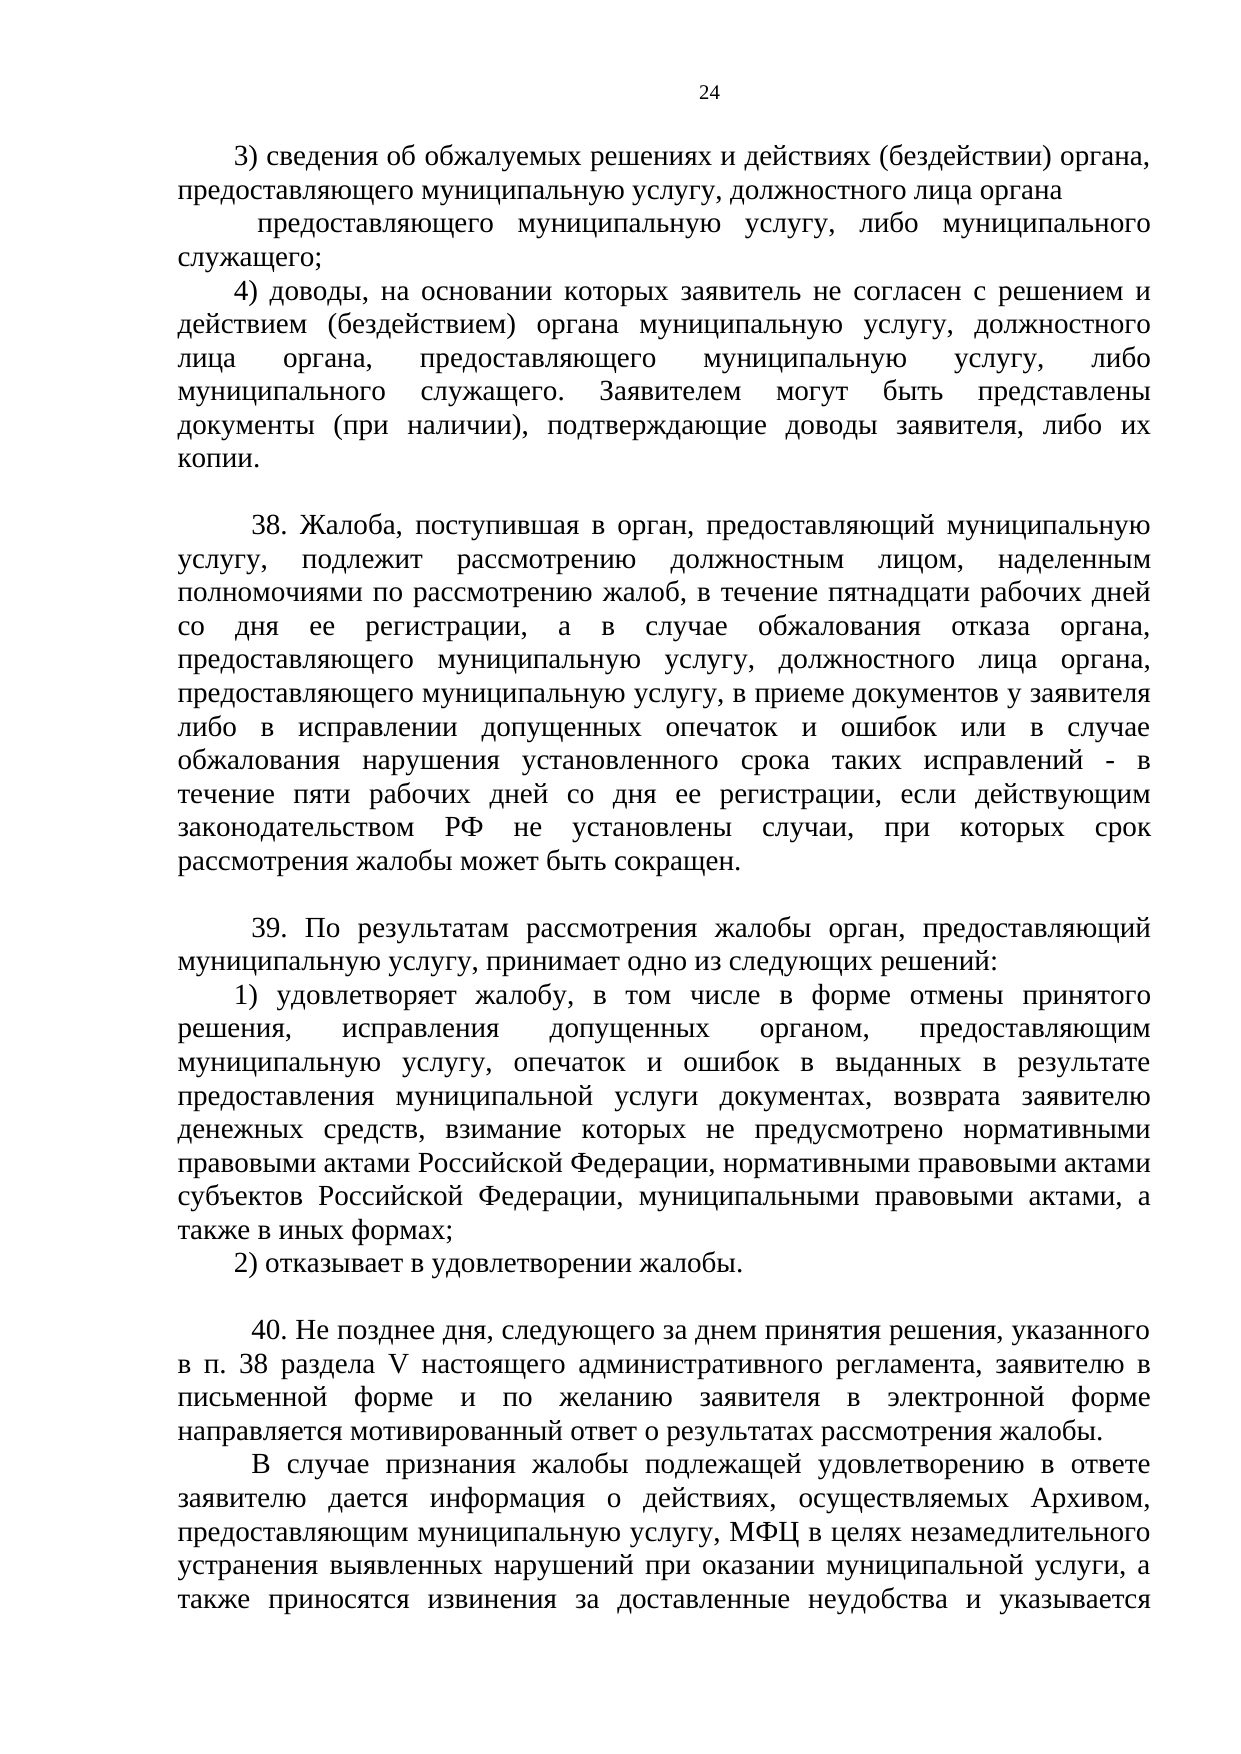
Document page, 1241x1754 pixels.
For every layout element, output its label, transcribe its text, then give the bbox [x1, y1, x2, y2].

text 3) сведения об обжалуемых решениях и действиях (бездействии) органа, предоставляющего муниципальную услугу, должностного лица органа [177, 138, 1152, 206]
text 2) отказывает в удовлетворении жалобы. [177, 1245, 1152, 1279]
text 38. Жалоба, поступившая в орган, предоставляющий муниципальную услугу, подлежит рассмотрению должностным лицом, наделенным полномочиями по рассмотрению жалоб, в течение пятнадцати рабочих дней со дня ее регистрации, а в случае обжалования отказа органа, предоставляющего муниципальную услугу, должностного лица органа, предоставляющего муниципальную услугу, в приеме документов у заявителя либо в исправлении допущенных опечаток и ошибок или в случае обжалования нарушения установленного срока таких исправлений - в течение пяти рабочих дней со дня ее регистрации, если действующим законодательством РФ не установлены случаи, при которых срок рассмотрения жалобы может быть сокращен. [177, 507, 1152, 876]
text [177, 1447, 1152, 1614]
text предоставляющего муниципальную услугу, либо муниципального служащего; [177, 206, 1152, 273]
text 1) удовлетворяет жалобу, в том числе в форме отмены принятого решения, исправления допущенных органом, предоставляющим муниципальную услугу, опечаток и ошибок в выданных в результате предоставления муниципальной услуги документах, возврата заявителю денежных средств, взимание которых не предусмотрено нормативными правовыми актами Российской Федерации, нормативными правовыми актами субъектов Российской Федерации, муниципальными правовыми актами, а также в иных формах; [177, 977, 1152, 1245]
text 4) доводы, на основании которых заявитель не согласен с решением и действием (бездействием) органа муниципальную услугу, должностного лица органа, предоставляющего муниципальную услугу, либо муниципального служащего. Заявителем могут быть представлены документы (при наличии), подтверждающие доводы заявителя, либо их копии. [177, 273, 1152, 474]
text 40. Не позднее дня, следующего за днем принятия решения, указанного в п. 38 раздела V настоящего административного регламента, заявителю в письменной форме и по желанию заявителя в электронной форме направляется мотивированный ответ о результатах рассмотрения жалобы. [177, 1312, 1152, 1447]
text 39. По результатам рассмотрения жалобы орган, предоставляющий муниципальную услугу, принимает одно из следующих решений: [177, 910, 1152, 977]
